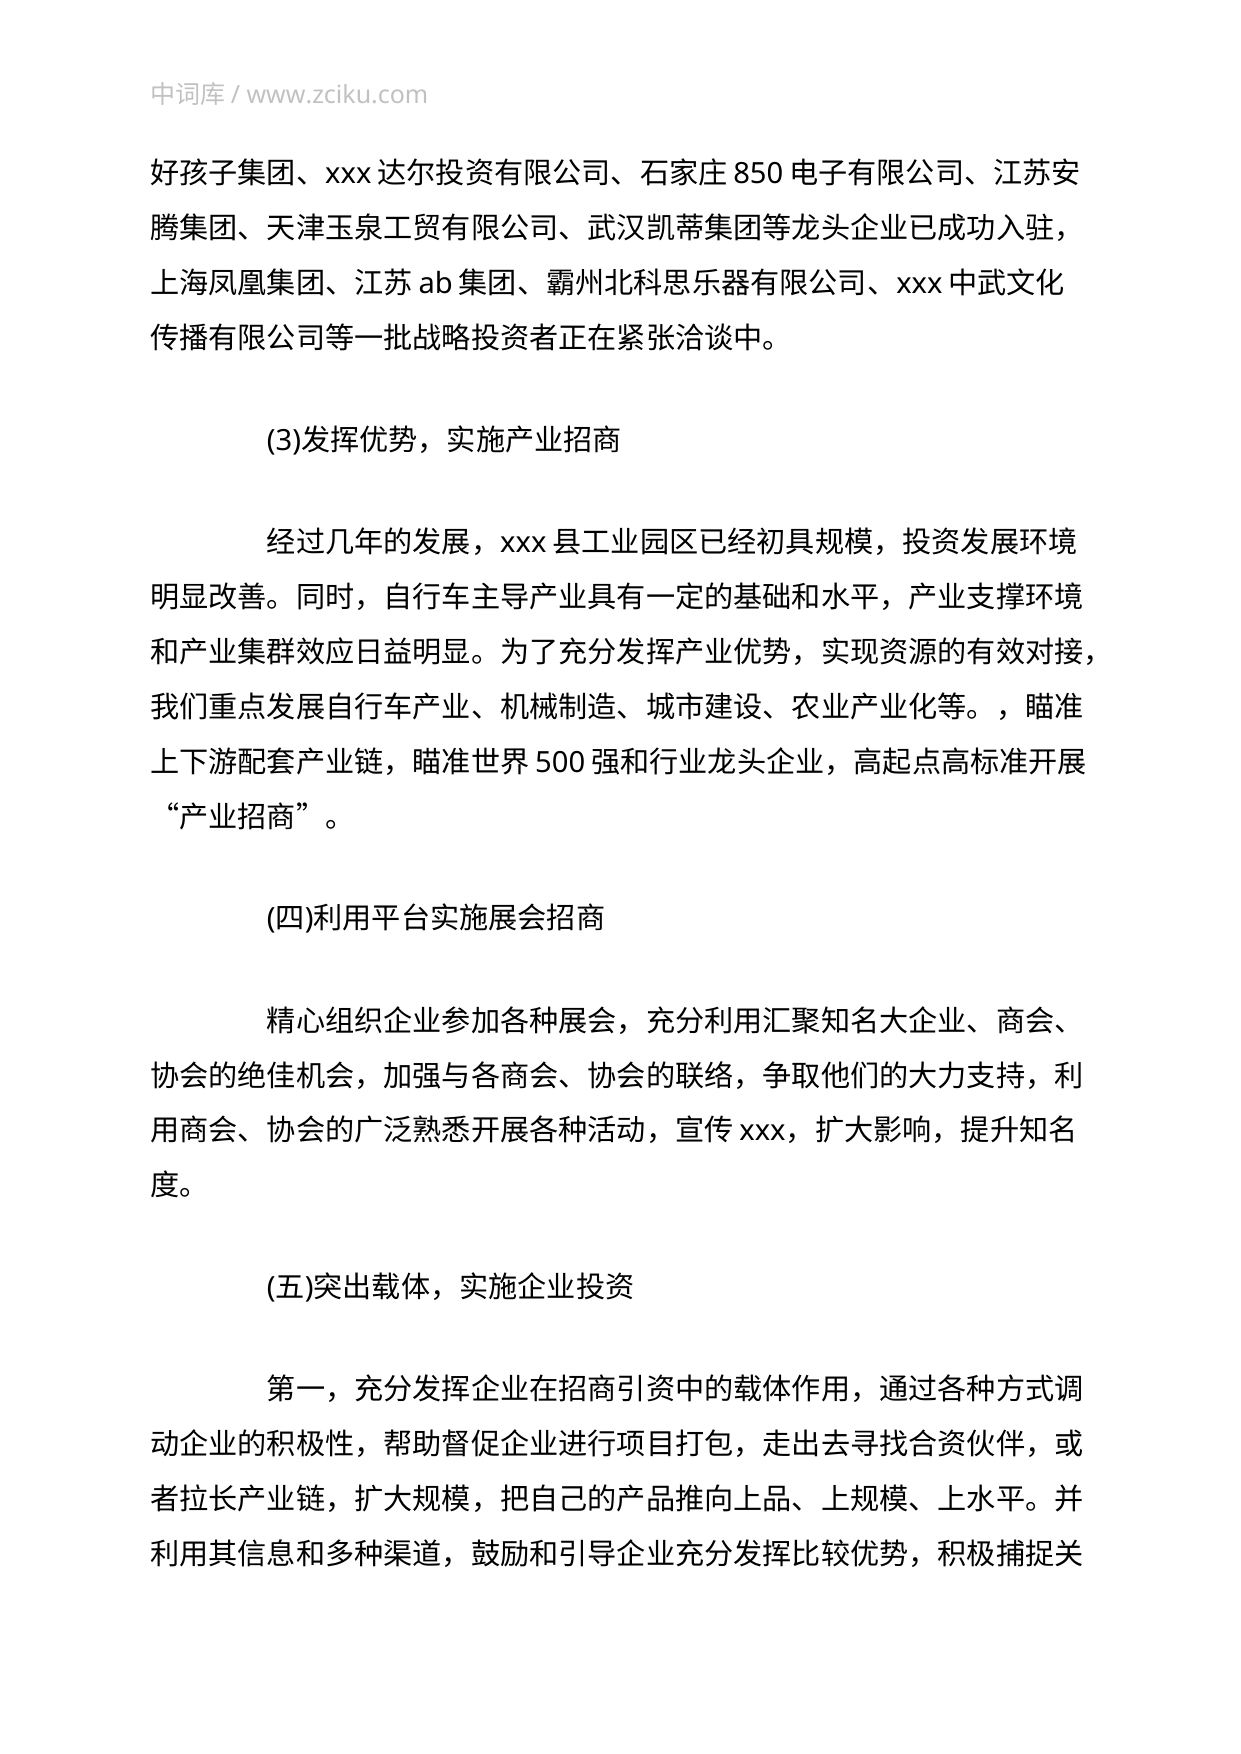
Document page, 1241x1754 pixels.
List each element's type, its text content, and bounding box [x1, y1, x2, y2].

text 经过几年的发展，xxx县工业园区已经初具规模，投资发展环境明显改善。同时，自行车主导产业具有一定的基础和水平，产业支撑环境和产业集群效应日益明显。为了充分发挥产业优势，实现资源的有效对接，我们重点发展自行车产业、机械制造、城市建设、农业产业化等。，瞄准上下游配套产业链，瞄准世界500强和行业龙头企业，高起点高标准开展“产业招商”。 [150, 519, 1090, 836]
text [150, 1366, 1090, 1573]
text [150, 150, 1090, 357]
text (3)发挥优势，实施产业招商 [150, 417, 1090, 459]
text 精心组织企业参加各种展会，充分利用汇聚知名大企业、商会、协会的绝佳机会，加强与各商会、协会的联络，争取他们的大力支持，利用商会、协会的广泛熟悉开展各种活动，宣传xxx，扩大影响，提升知名度。 [150, 997, 1090, 1204]
text (五)突出载体，实施企业投资 [150, 1264, 1090, 1306]
text (四)利用平台实施展会招商 [150, 895, 1090, 937]
